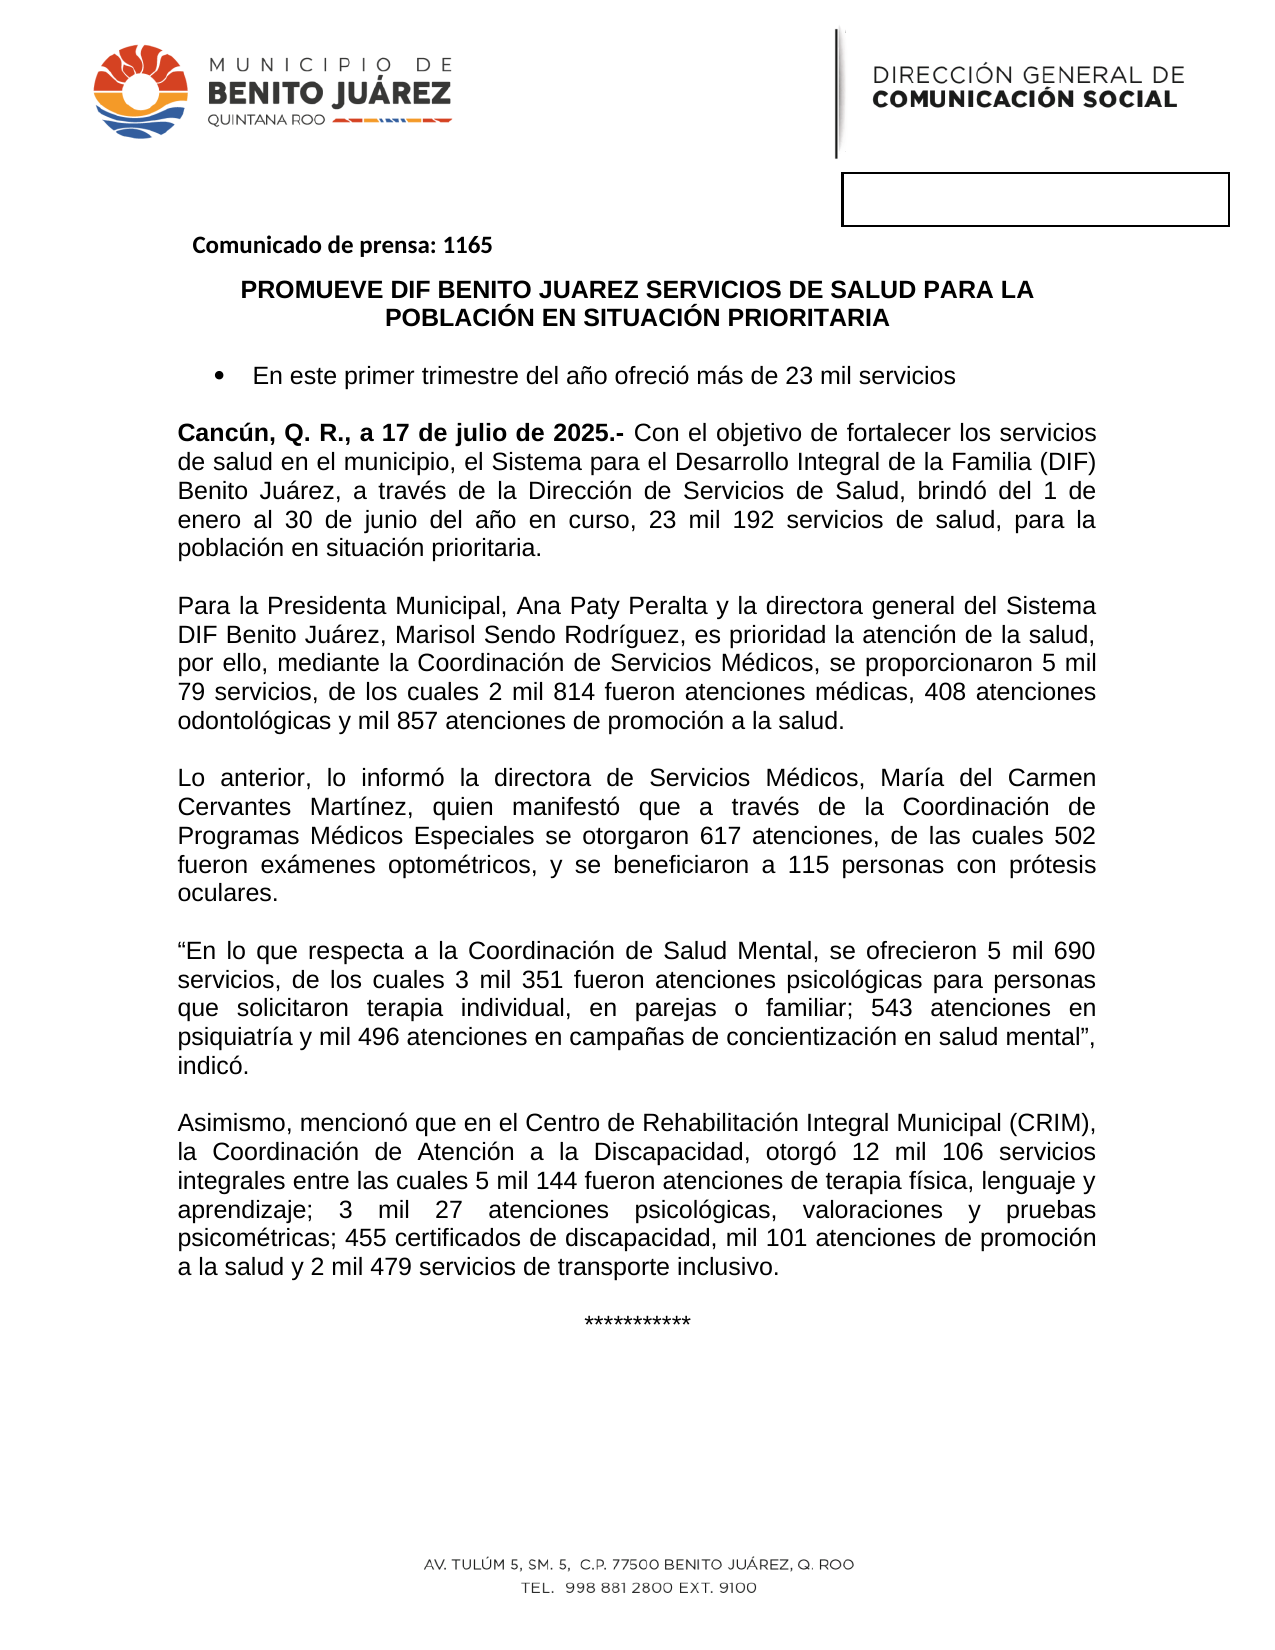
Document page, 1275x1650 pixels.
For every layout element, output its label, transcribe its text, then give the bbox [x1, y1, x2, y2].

picture [1, 1540, 1275, 1624]
list En este primer trimestre del año ofreció más de 23 mil servicios [215, 361, 1098, 390]
text PROMUEVE DIF BENITO JUAREZ SERVICIOS DE SALUD PARA LA POBLACIÓN EN SITUACIÓN PRIORITARIA [177, 274, 1098, 332]
picture [1, 0, 1275, 170]
text Lo anterior, lo informó la directora de Servicios Médicos, María del Carmen Cervantes Martínez, quien manifestó que a través de la Coordinación de Programas Médicos Especiales se otorgaron 617 atenciones, de las cuales 502 fueron exámenes optométricos, y se beneficiaron a 115 personas con prótesis oculares. [177, 763, 1098, 907]
text “En lo que respecta a la Coordinación de Salud Mental, se ofrecieron 5 mil 690 servicios, de los cuales 3 mil 351 fueron atenciones psicológicas para personas que solicitaron terapia individual, en parejas o familiar; 543 atenciones en psiquiatría y mil 496 atenciones en campañas de concientización en salud mental”, indicó. [177, 936, 1098, 1080]
text Para la Presidenta Municipal, Ana Paty Peralta y la directora general del Sistema DIF Benito Juárez, Marisol Sendo Rodríguez, es prioridad la atención de la salud, por ello, mediante la Coordinación de Servicios Médicos, se proporcionaron 5 mil 79 servicios, de los cuales 2 mil 814 fueron atenciones médicas, 408 atenciones odontológicas y mil 857 atenciones de promoción a la salud. [177, 591, 1098, 735]
text *********** [177, 1310, 1098, 1338]
text Asimismo, mencionó que en el Centro de Rehabilitación Integral Municipal (CRIM), la Coordinación de Atención a la Discapacidad, otorgó 12 mil 106 servicios integrales entre las cuales 5 mil 144 fueron atenciones de terapia física, lenguaje y aprendizaje; 3 mil 27 atenciones psicológicas, valoraciones y pruebas psicométricas; 455 certificados de discapacidad, mil 101 atenciones de promoción a la salud y 2 mil 479 servicios de transporte inclusivo. [177, 1108, 1098, 1281]
text Cancún, Q. R., a 17 de julio de 2025.- Con el objetivo de fortalecer los servicios de salud en el municipio, el Sistema para el Desarrollo Integral de la Familia (DIF) Benito Juárez, a través de la Dirección de Servicios de Salud, brindó del 1 de enero al 30 de junio del año en curso, 23 mil 192 servicios de salud, para la población en situación prioritaria. [177, 418, 1098, 562]
